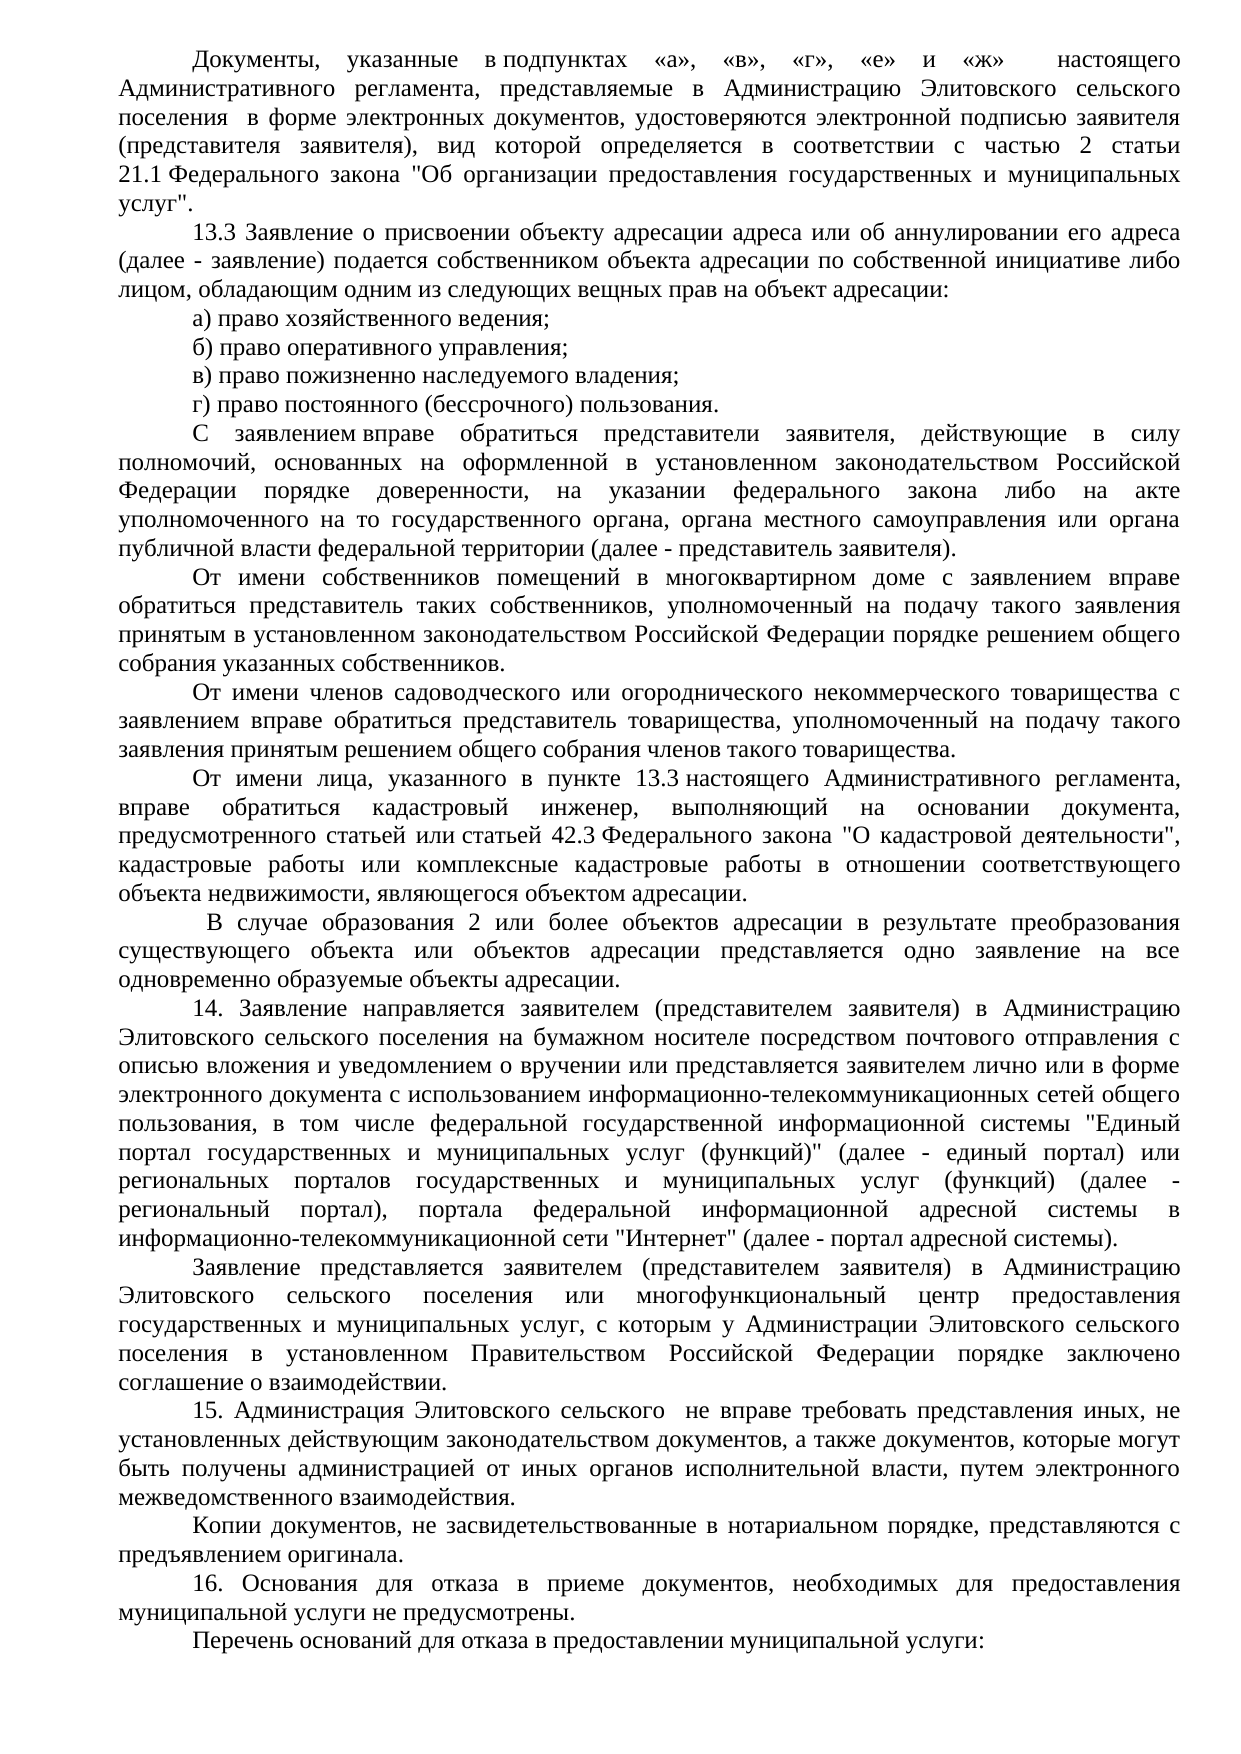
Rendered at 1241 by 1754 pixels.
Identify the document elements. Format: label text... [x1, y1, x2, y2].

text Документы, указанные в подпунктах «а», «в», «г», «е» и «ж» настоящего Административного регламента, представляемые в Администрацию Элитовского сельского поселения в форме электронных документов, удостоверяются электронной подписью заявителя (представителя заявителя), вид которой определяется в соответствии с частью 2 статьи 21.1 Федерального закона "Об организации предоставления государственных и муниципальных услуг". [118, 44, 1181, 217]
list В случае образования 2 или более объектов адресации в результате преобразования существующего объекта или объектов адресации представляется одно заявление на все одновременно образуемые объекты адресации. [118, 907, 1181, 993]
text 15. Администрация Элитовского сельского не вправе требовать представления иных, не установленных действующим законодательством документов, а также документов, которые могут быть получены администрацией от иных органов исполнительной власти, путем электронного межведомственного взаимодействия. [118, 1396, 1181, 1511]
text С заявлением вправе обратиться представители заявителя, действующие в силу полномочий, основанных на оформленной в установленном законодательством Российской Федерации порядке доверенности, на указании федерального закона либо на акте уполномоченного на то государственного органа, органа местного самоуправления или органа публичной власти федеральной территории (далее - представитель заявителя). [118, 418, 1181, 562]
text 16. Основания для отказа в приеме документов, необходимых для предоставления муниципальной услуги не предусмотрены. [118, 1568, 1181, 1626]
list Заявление представляется заявителем (представителем заявителя) в Администрацию Элитовского сельского поселения или многофункциональный центр предоставления государственных и муниципальных услуг, с которым у Администрации Элитовского сельского поселения в установленном Правительством Российской Федерации порядке заключено соглашение о взаимодействии. [118, 1252, 1181, 1396]
text 14. Заявление направляется заявителем (представителем заявителя) в Администрацию Элитовского сельского поселения на бумажном носителе посредством почтового отправления с описью вложения и уведомлением о вручении или представляется заявителем лично или в форме электронного документа с использованием информационно-телекоммуникационных сетей общего пользования, в том числе федеральной государственной информационной системы "Единый портал государственных и муниципальных услуг (функций)" (далее - единый портал) или региональных порталов государственных и муниципальных услуг (функций) (далее - региональный портал), портала федеральной информационной адресной системы в информационно-телекоммуникационной сети "Интернет" (далее - портал адресной системы). [118, 993, 1181, 1252]
text От имени собственников помещений в многоквартирном доме с заявлением вправе обратиться представитель таких собственников, уполномоченный на подачу такого заявления принятым в установленном законодательством Российской Федерации порядке решением общего собрания указанных собственников. [118, 562, 1181, 677]
text б) право оперативного управления; [118, 332, 1181, 361]
text г) право постоянного (бессрочного) пользования. [118, 389, 1181, 418]
text Перечень оснований для отказа в предоставлении муниципальной услуги: [118, 1626, 1181, 1654]
text в) право пожизненно наследуемого владения; [118, 361, 1181, 389]
list Копии документов, не засвидетельствованные в нотариальном порядке, представляются с предъявлением оригинала. [118, 1511, 1181, 1568]
text 13.3 Заявление о присвоении объекту адресации адреса или об аннулировании его адреса (далее - заявление) подается собственником объекта адресации по собственной инициативе либо лицом, обладающим одним из следующих вещных прав на объект адресации: [118, 217, 1181, 303]
text От имени членов садоводческого или огороднического некоммерческого товарищества с заявлением вправе обратиться представитель товарищества, уполномоченный на подачу такого заявления принятым решением общего собрания членов такого товарищества. [118, 677, 1181, 763]
text От имени лица, указанного в пункте 13.3 настоящего Административного регламента, вправе обратиться кадастровый инженер, выполняющий на основании документа, предусмотренного статьей или статьей 42.3 Федерального закона "О кадастровой деятельности", кадастровые работы или комплексные кадастровые работы в отношении соответствующего объекта недвижимости, являющегося объектом адресации. [118, 763, 1181, 907]
text а) право хозяйственного ведения; [118, 303, 1181, 332]
